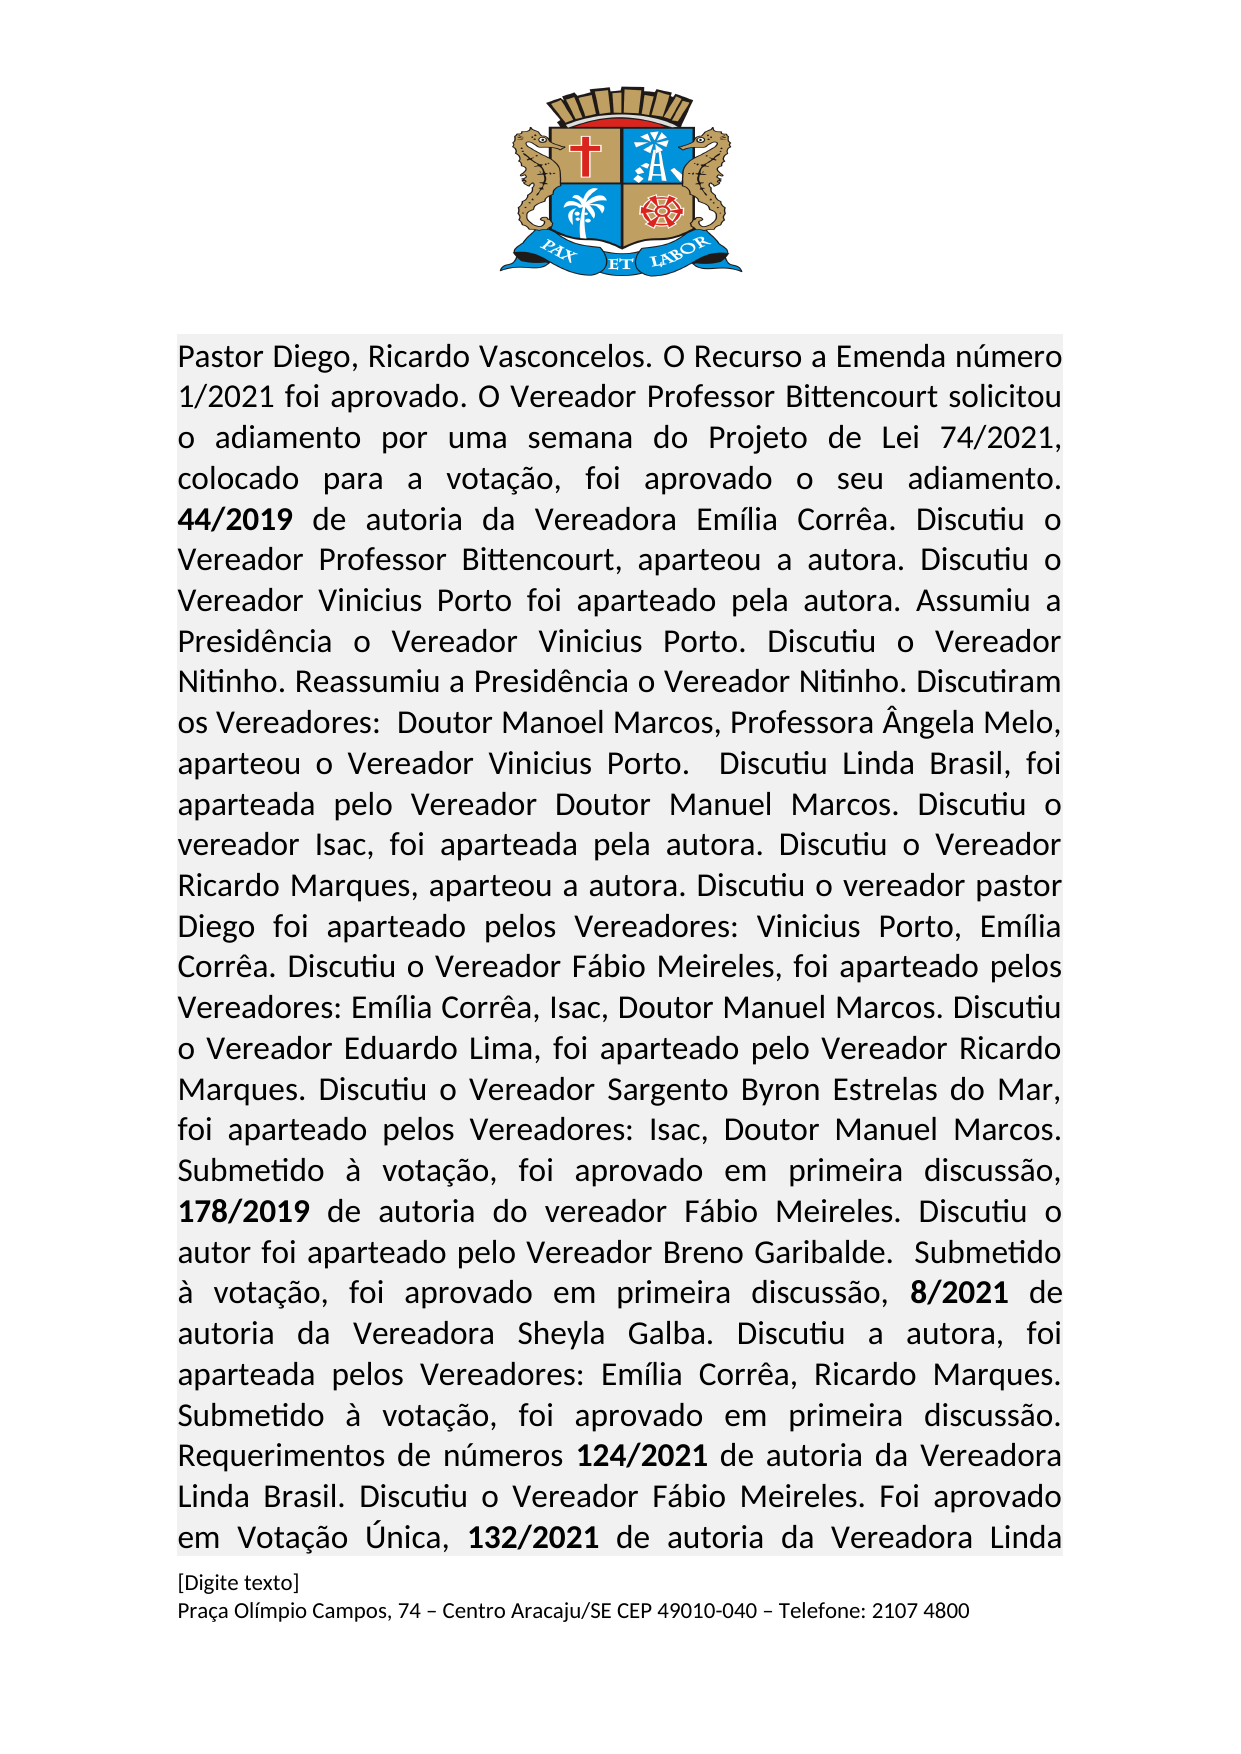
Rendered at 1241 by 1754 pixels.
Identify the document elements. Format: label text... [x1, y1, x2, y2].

picture [488, 73, 753, 307]
